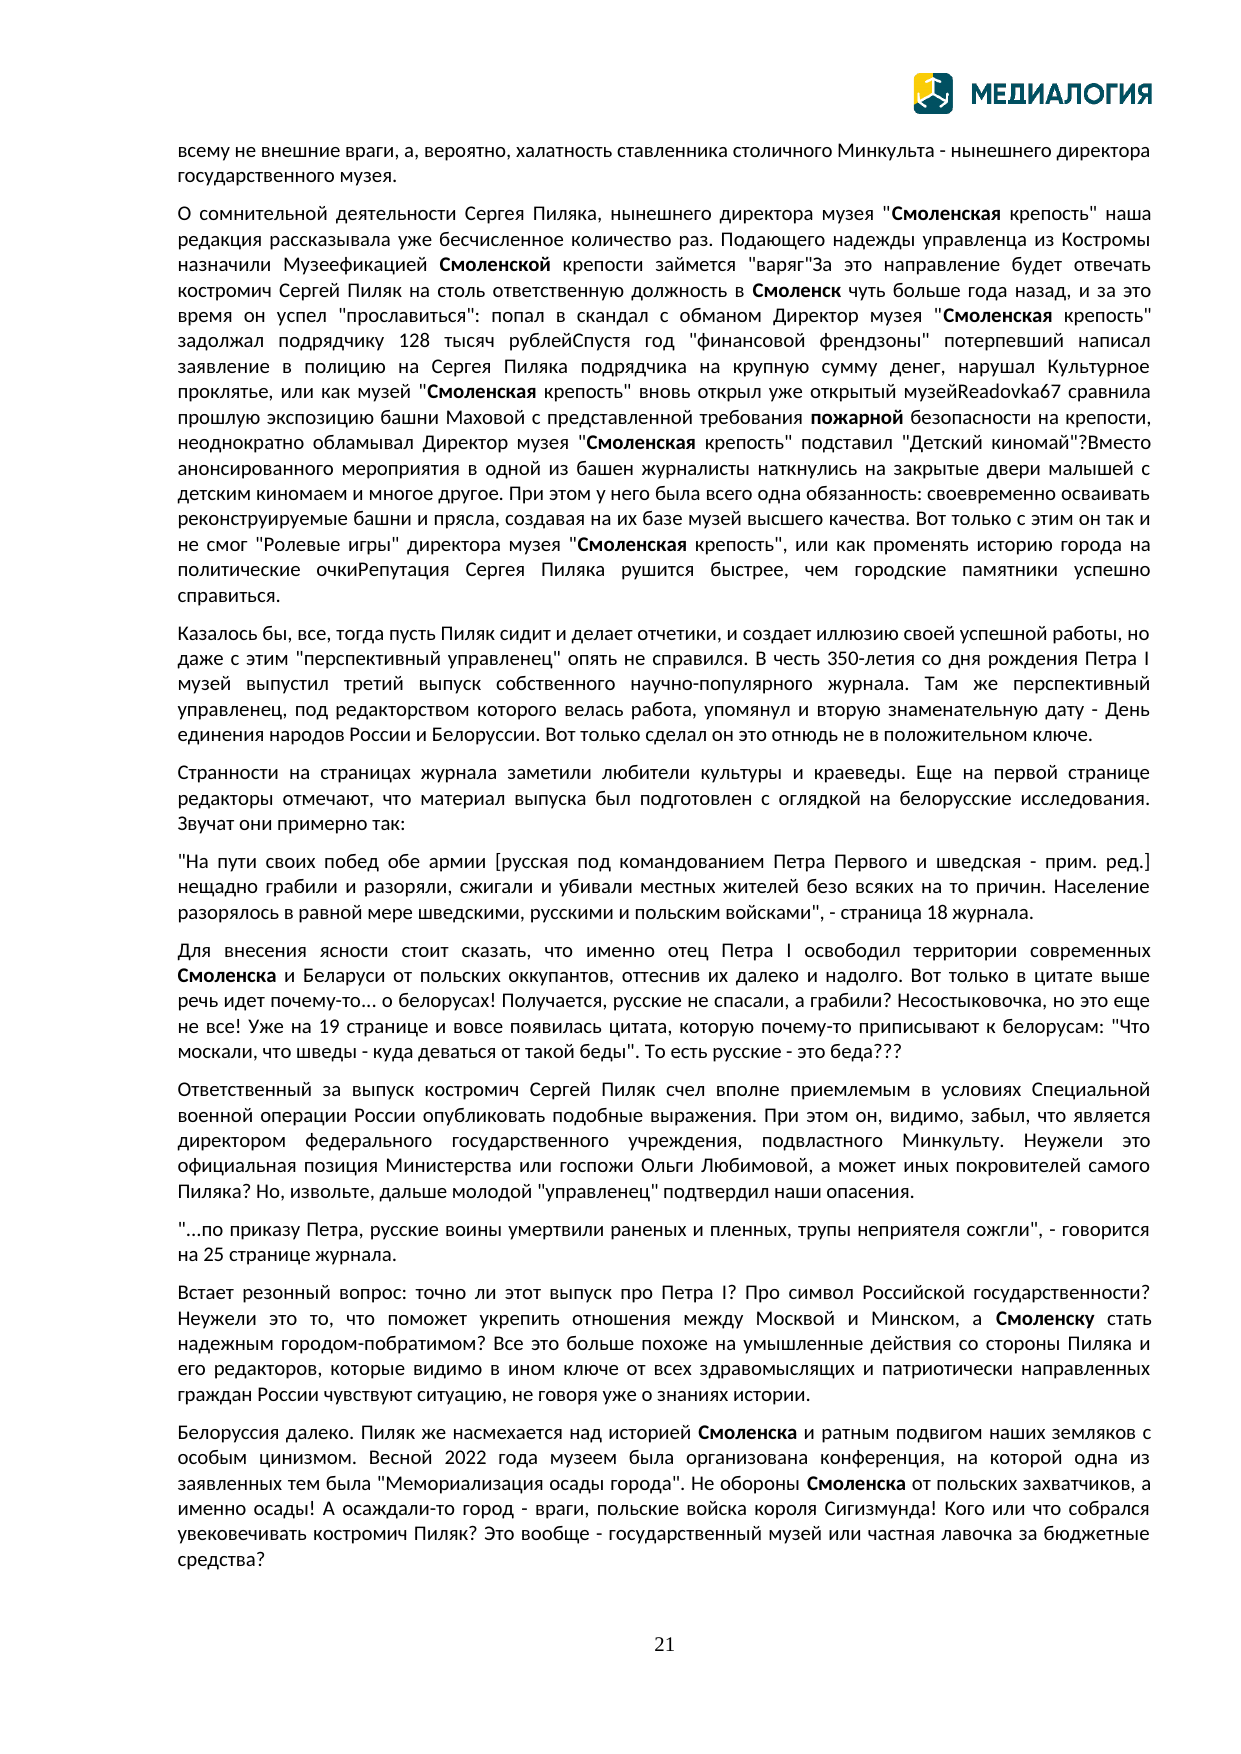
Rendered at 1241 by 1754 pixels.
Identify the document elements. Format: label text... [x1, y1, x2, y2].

text Казалось бы, все, тогда пусть Пиляк сидит и делает отчетики, и создает иллюзию своей успешной работы, но даже с этим "перспективный управленец" опять не справился. В честь 350-летия со дня рождения Петра I музей выпустил третий выпуск собственного научно-популярного журнала. Там же перспективный управленец, под редакторством которого велась работа, упомянул и вторую знаменательную дату - День единения народов России и Белоруссии. Вот только сделал он это отнюдь не в положительном ключе. [177, 620, 1152, 747]
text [177, 137, 1152, 188]
text Ответственный за выпуск костромич Сергей Пиляк счел вполне приемлемым в условиях Специальной военной операции России опубликовать подобные выражения. При этом он, видимо, забыл, что является директором федерального государственного учреждения, подвластного Минкульту. Неужели это официальная позиция Министерства или госпожи Ольги Любимовой, а может иных покровителей самого Пиляка? Но, извольте, дальше молодой "управленец" подтвердил наши опасения. [177, 1076, 1152, 1203]
text "...по приказу Петра, русские воины умертвили раненых и пленных, трупы неприятеля сожгли", - говорится на 25 странице журнала. [177, 1216, 1152, 1267]
text "На пути своих побед обе армии [русская под командованием Петра Первого и шведская - прим. ред.] нещадно грабили и разоряли, сжигали и убивали местных жителей безо всяких на то причин. Население разорялось в равной мере шведскими, русскими и польским войсками", - страница 18 журнала. [177, 848, 1152, 924]
picture [913, 73, 1152, 114]
text Белоруссия далеко. Пиляк же насмехается над историей Смоленска и ратным подвигом наших земляков с особым цинизмом. Весной 2022 года музеем была организована конференция, на которой одна из заявленных тем была "Мемориализация осады города". Не обороны Смоленска от польских захватчиков, а именно осады! А осаждали-то город - враги, польские войска короля Сигизмунда! Кого или что собрался увековечивать костромич Пиляк? Это вообще - государственный музей или частная лавочка за бюджетные средства? [177, 1419, 1152, 1571]
text Встает резонный вопрос: точно ли этот выпуск про Петра I? Про символ Российской государственности? Неужели это то, что поможет укрепить отношения между Москвой и Минском, а Смоленску стать надежным городом-побратимом? Все это больше похоже на умышленные действия со стороны Пиляка и его редакторов, которые видимо в ином ключе от всех здравомыслящих и патриотически направленных граждан России чувствуют ситуацию, не говоря уже о знаниях истории. [177, 1279, 1152, 1406]
text О сомнительной деятельности Сергея Пиляка, нынешнего директора музея "Смоленская крепость" наша редакция рассказывала уже бесчисленное количество раз. Подающего надежды управленца из Костромы назначили Музеефикацией Смоленской крепости займется "варяг"За это направление будет отвечать костромич Сергей Пиляк на столь ответственную должность в Смоленск чуть больше года назад, и за это время он успел "прославиться": попал в скандал с обманом Директор музея "Смоленская крепость" задолжал подрядчику 128 тысяч рублейСпустя год "финансовой френдзоны" потерпевший написал заявление в полицию на Сергея Пиляка подрядчика на крупную сумму денег, нарушал Культурное проклятье, или как музей "Смоленская крепость" вновь открыл уже открытый музейReadovka67 сравнила прошлую экспозицию башни Маховой с представленной требования пожарной безопасности на крепости, неоднократно обламывал Директор музея "Смоленская крепость" подставил "Детский киномай"?Вместо анонсированного мероприятия в одной из башен журналисты наткнулись на закрытые двери малышей с детским киномаем и многое другое. При этом у него была всего одна обязанность: своевременно осваивать реконструируемые башни и прясла, создавая на их базе музей высшего качества. Вот только с этим он так и не смог "Ролевые игры" директора музея "Смоленская крепость", или как променять историю города на политические очкиРепутация Сергея Пиляка рушится быстрее, чем городские памятники успешно справиться. [177, 201, 1152, 607]
text Странности на страницах журнала заметили любители культуры и краеведы. Еще на первой странице редакторы отмечают, что материал выпуска был подготовлен с оглядкой на белорусские исследования. Звучат они примерно так: [177, 759, 1152, 836]
text Для внесения ясности стоит сказать, что именно отец Петра I освободил территории современных Смоленска и Беларуси от польских оккупантов, оттеснив их далеко и надолго. Вот только в цитате выше речь идет почему-то... о белорусах! Получается, русские не спасали, а грабили? Несостыковочка, но это еще не все! Уже на 19 странице и вовсе появилась цитата, которую почему-то приписывают к белорусам: "Что москали, что шведы - куда деваться от такой беды". То есть русские - это беда??? [177, 937, 1152, 1064]
